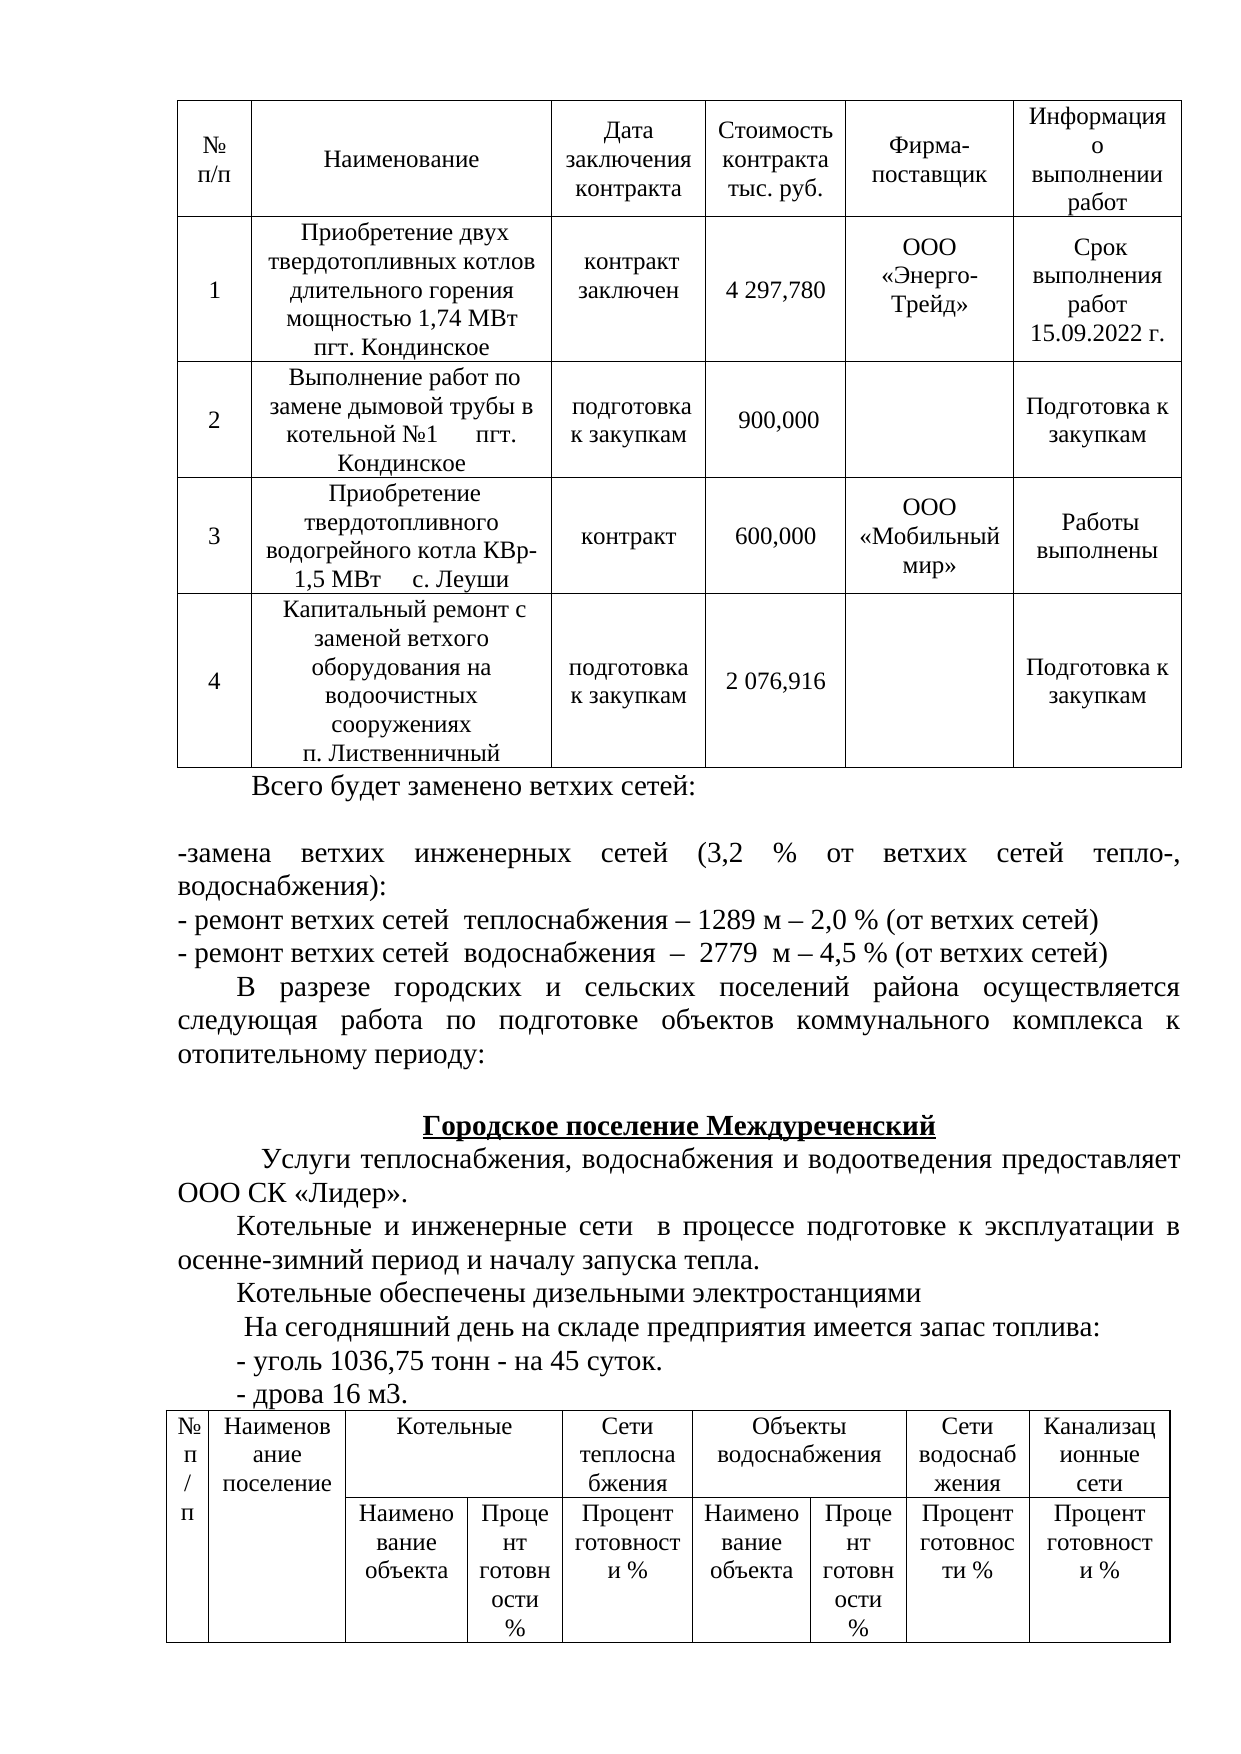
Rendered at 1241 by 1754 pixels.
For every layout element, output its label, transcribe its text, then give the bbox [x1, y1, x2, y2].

table_cell Срок выполнения работ 15.09.2022 г. [1014, 217, 1181, 361]
table_cell Выполнение работ по замене дымовой трубы в котельной №1 пгт. Кондинское [252, 362, 551, 477]
table_cell 600,000 [706, 478, 845, 593]
table_cell ООО «Мобильный мир» [846, 478, 1013, 593]
table_cell 4 [178, 594, 251, 767]
table_cell Процент готовности % [811, 1498, 906, 1642]
table_cell Процент готовности % [563, 1498, 692, 1642]
table_cell подготовка к закупкам [552, 362, 705, 477]
table_cell контракт [552, 478, 705, 593]
table_cell [846, 594, 1013, 767]
table_cell Процент готовности % [468, 1498, 562, 1642]
table_cell 2 [178, 362, 251, 477]
table_header Сети водоснабжения [907, 1411, 1029, 1497]
table_cell Приобретение твердотопливного водогрейного котла КВр-1,5 МВт с. Леуши [252, 478, 551, 593]
table_header Фирма-поставщик [846, 101, 1013, 216]
text Городское поселение Междуреченский [177, 1108, 1181, 1141]
table_cell Подготовка к закупкам [1014, 594, 1181, 767]
table_header Котельные [346, 1411, 562, 1497]
table_header Наименование поселение [209, 1411, 345, 1642]
list -замена ветхих инженерных сетей (3,2 % от ветхих сетей тепло-, водоснабжения): [177, 835, 1181, 902]
table_header Наименование [252, 101, 551, 216]
list - ремонт ветхих сетей водоснабжения – 2779 м – 4,5 % (от ветхих сетей) [177, 935, 1181, 969]
text - уголь 1036,75 тонн - на 45 суток. [177, 1343, 1181, 1376]
table_cell контракт заключен [552, 217, 705, 361]
table_cell 4 297,780 [706, 217, 845, 361]
table_header № п/п [167, 1411, 208, 1642]
table_header Дата заключения контракта [552, 101, 705, 216]
text Всего будет заменено ветхих сетей: [177, 768, 1181, 801]
table_cell Подготовка к закупкам [1014, 362, 1181, 477]
table_header Информация о выполнении работ [1014, 101, 1181, 216]
table_cell подготовка к закупкам [552, 594, 705, 767]
table_cell Процент готовности % [907, 1498, 1029, 1642]
table_cell [846, 362, 1013, 477]
table_cell Наименование объекта [693, 1498, 810, 1642]
table_cell 3 [178, 478, 251, 593]
text Котельные обеспечены дизельными электростанциями [177, 1276, 1181, 1309]
table_header Стоимость контракта тыс. руб. [706, 101, 845, 216]
text На сегодняшний день на складе предприятия имеется запас топлива: [177, 1309, 1181, 1343]
table_header Сети теплоснабжения [563, 1411, 692, 1497]
text - дрова 16 м3. [177, 1376, 1181, 1410]
table_cell Наименование объекта [346, 1498, 467, 1642]
table_header Канализационные сети [1030, 1411, 1169, 1497]
table_header Объекты водоснабжения [693, 1411, 906, 1497]
text Котельные и инженерные сети в процессе подготовке к эксплуатации в осенне-зимний период и началу запуска тепла. [177, 1208, 1181, 1276]
table_header № п/п [178, 101, 251, 216]
table_cell 1 [178, 217, 251, 361]
text В разрезе городских и сельских поселений района осуществляется следующая работа по подготовке объектов коммунального комплекса к отопительному периоду: [177, 969, 1181, 1069]
table_cell ООО «Энерго-Трейд» [846, 217, 1013, 361]
list - ремонт ветхих сетей теплоснабжения – 1289 м – 2,0 % (от ветхих сетей) [177, 902, 1181, 935]
table_cell Приобретение двух твердотопливных котлов длительного горения мощностью 1,74 МВт пгт. Кондинское [252, 217, 551, 361]
table_cell 2 076,916 [706, 594, 845, 767]
table_cell Работы выполнены [1014, 478, 1181, 593]
table_cell 900,000 [706, 362, 845, 477]
text Услуги теплоснабжения, водоснабжения и водоотведения предоставляет ООО СК «Лидер». [177, 1141, 1181, 1208]
table_cell Процент готовности % [1030, 1498, 1169, 1642]
table_cell Капитальный ремонт с заменой ветхого оборудования на водоочистных сооружениях п. Лиственничный [252, 594, 551, 767]
